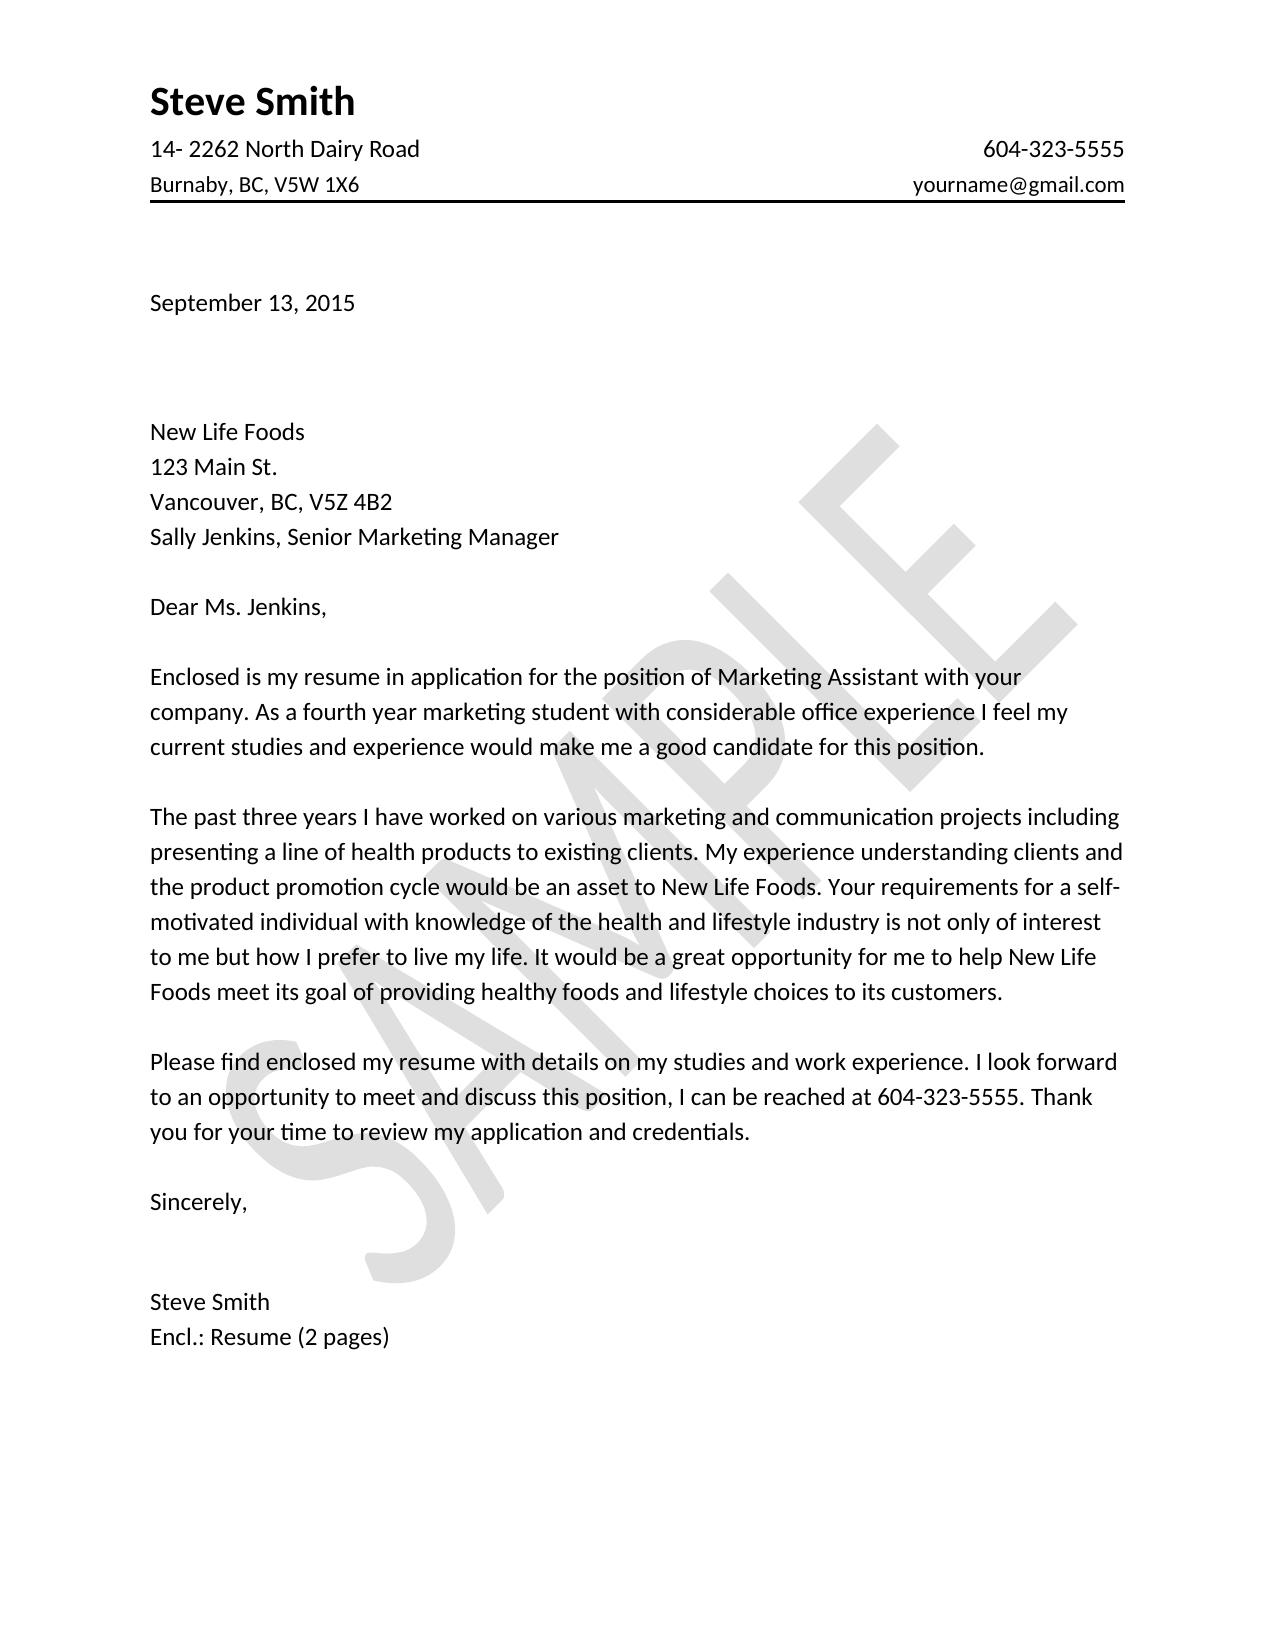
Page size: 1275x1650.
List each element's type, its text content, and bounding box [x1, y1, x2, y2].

text Vancouver, BC, V5Z 4B2 [150, 486, 1125, 516]
text Sally Jenkins, Senior Marketing Manager [150, 521, 1125, 551]
text New Life Foods [150, 416, 1125, 446]
text The past three years I have worked on various marketing and communication projects including presenting a line of health products to existing clients. My experience understanding clients and the product promotion cycle would be an asset to New Life Foods. Your requirements for a self-motivated individual with knowledge of the health and lifestyle industry is not only of interest to me but how I prefer to live my life. It would be a great opportunity for me to help New Life Foods meet its goal of providing healthy foods and lifestyle choices to its customers. [150, 801, 1125, 1006]
text Enclosed is my resume in application for the position of Marketing Assistant with your company. As a fourth year marketing student with considerable office experience I feel my current studies and experience would make me a good candidate for this position. [150, 661, 1125, 761]
text Steve Smith [150, 1286, 1125, 1317]
text Encl.: Resume (2 pages) [150, 1321, 1125, 1352]
text Please find enclosed my resume with details on my studies and work experience. I look forward to an opportunity to meet and discuss this position, I can be reached at 604-323-5555. Thank you for your time to review my application and credentials. [150, 1046, 1125, 1146]
text September 13, 2015 [150, 287, 1125, 318]
text Dear Ms. Jenkins, [150, 591, 1125, 621]
text Sincerely, [150, 1186, 1125, 1216]
text 123 Main St. [150, 451, 1125, 481]
